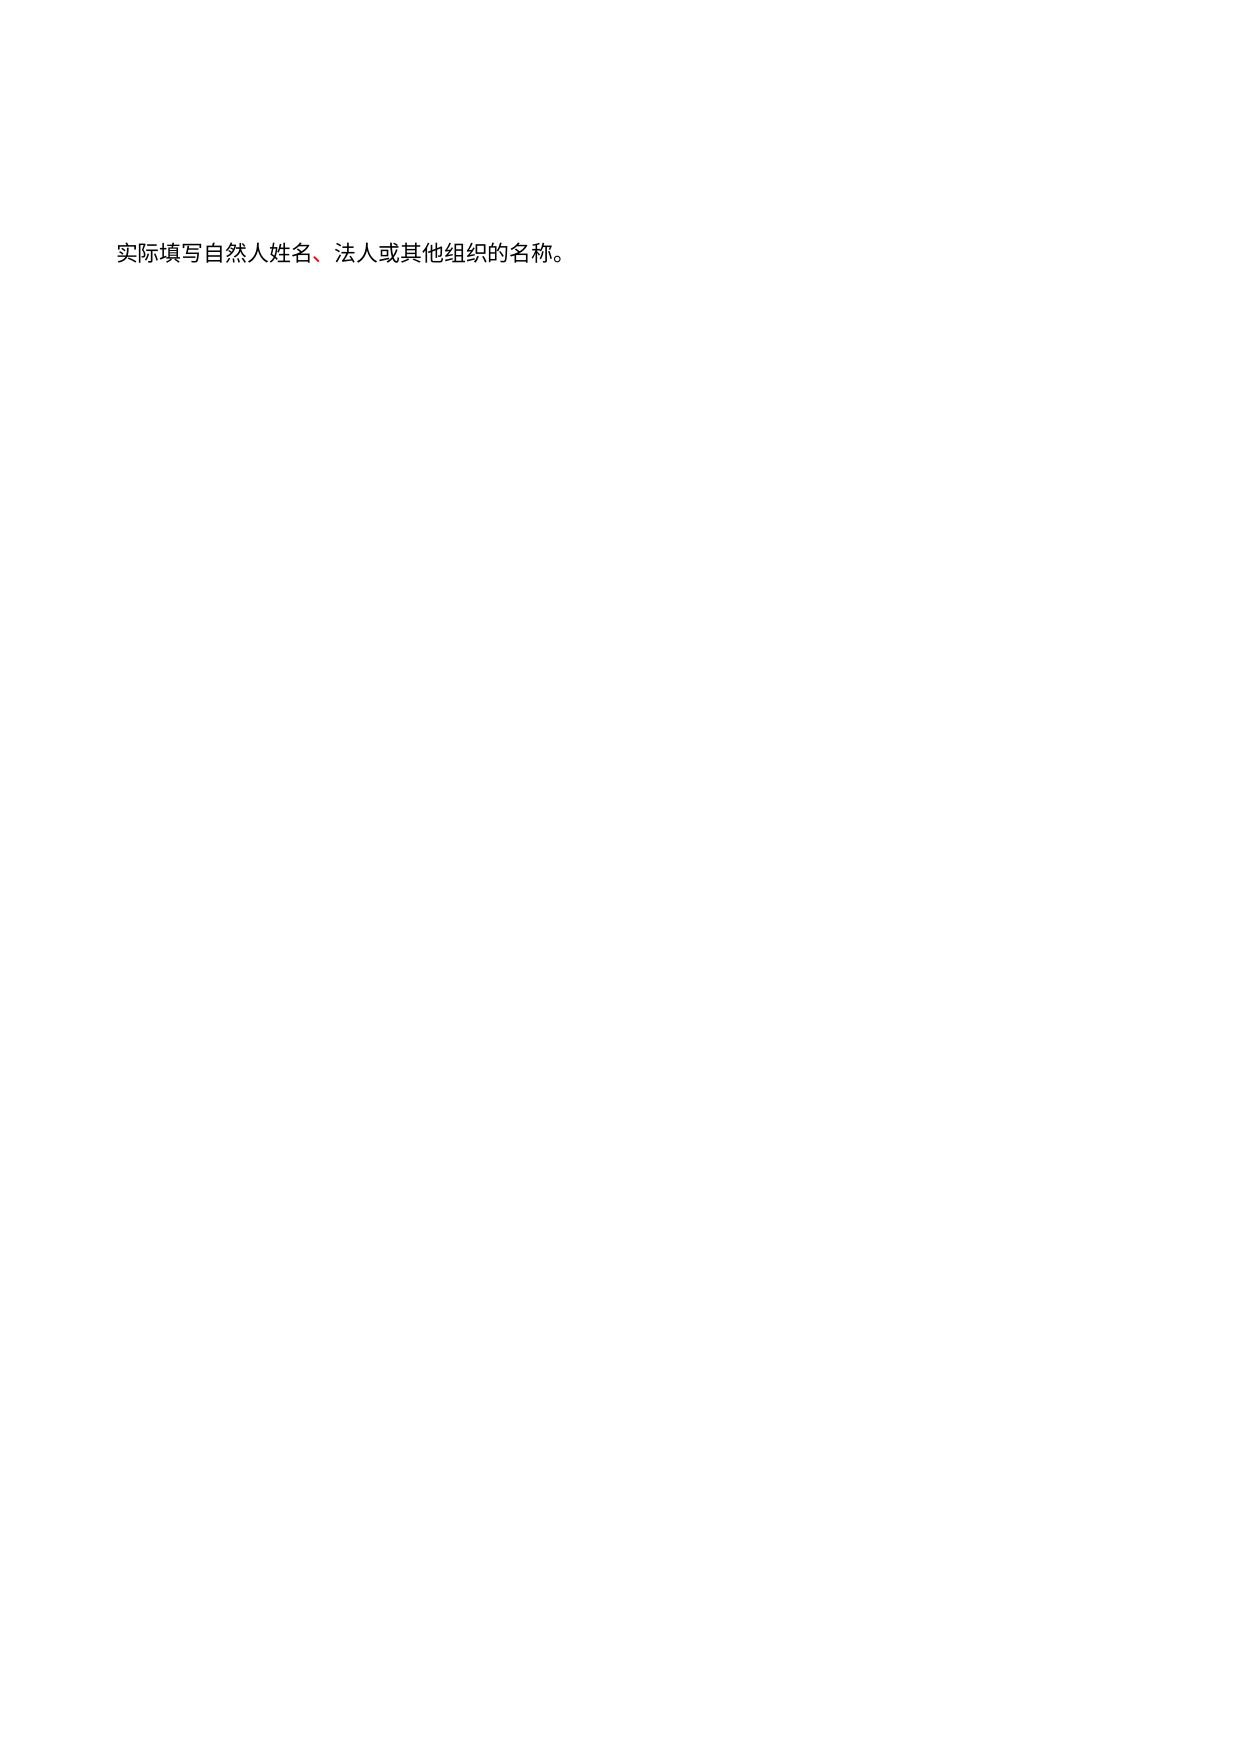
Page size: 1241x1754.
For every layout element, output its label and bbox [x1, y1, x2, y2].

text [116, 235, 1115, 268]
